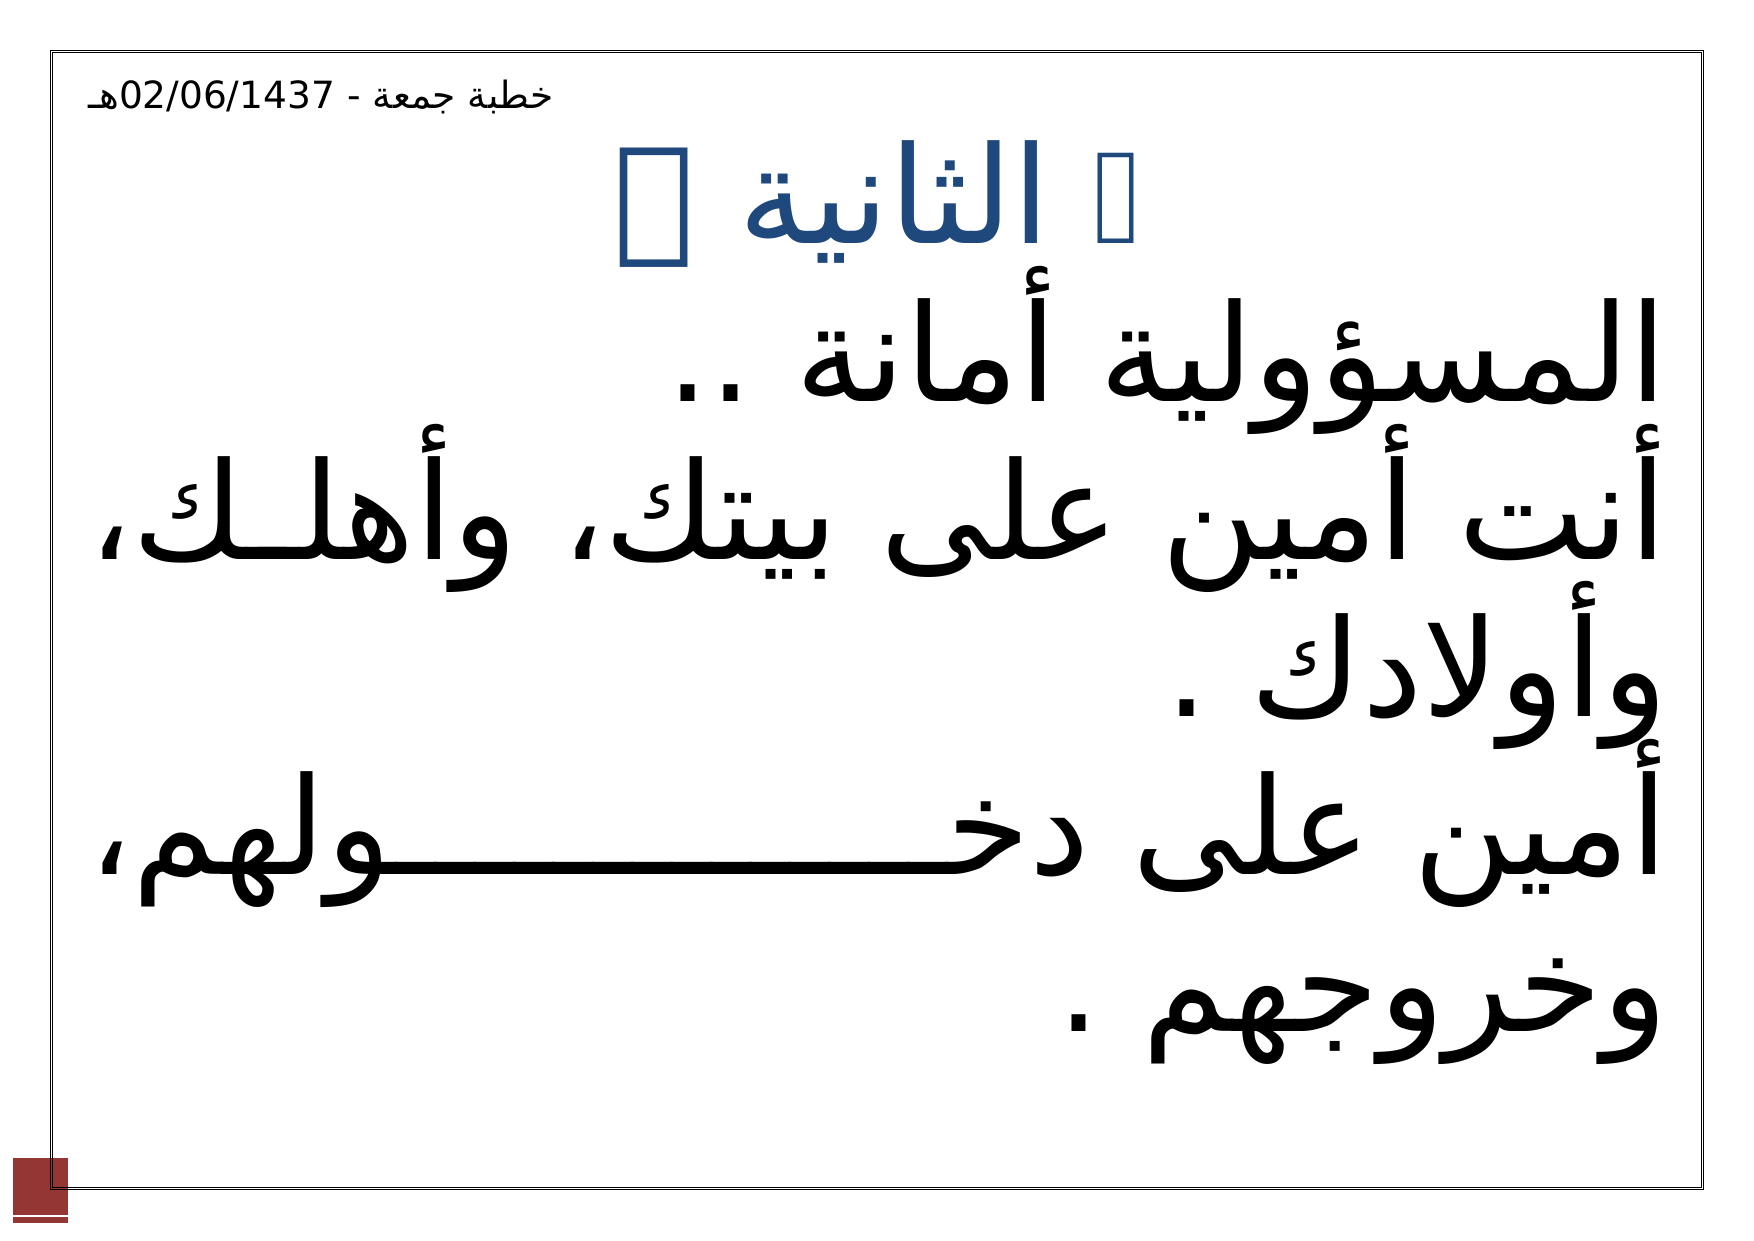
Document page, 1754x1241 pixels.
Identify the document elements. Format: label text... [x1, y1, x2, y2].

text أمين على دخولهم، وخروجهم . [89, 748, 1668, 1064]
text الثانية [89, 118, 1668, 276]
text أنت أمين على بيتك، وأهلك، وأولادك . [89, 433, 1668, 748]
text المسؤولية أمانة .. [89, 276, 1668, 433]
